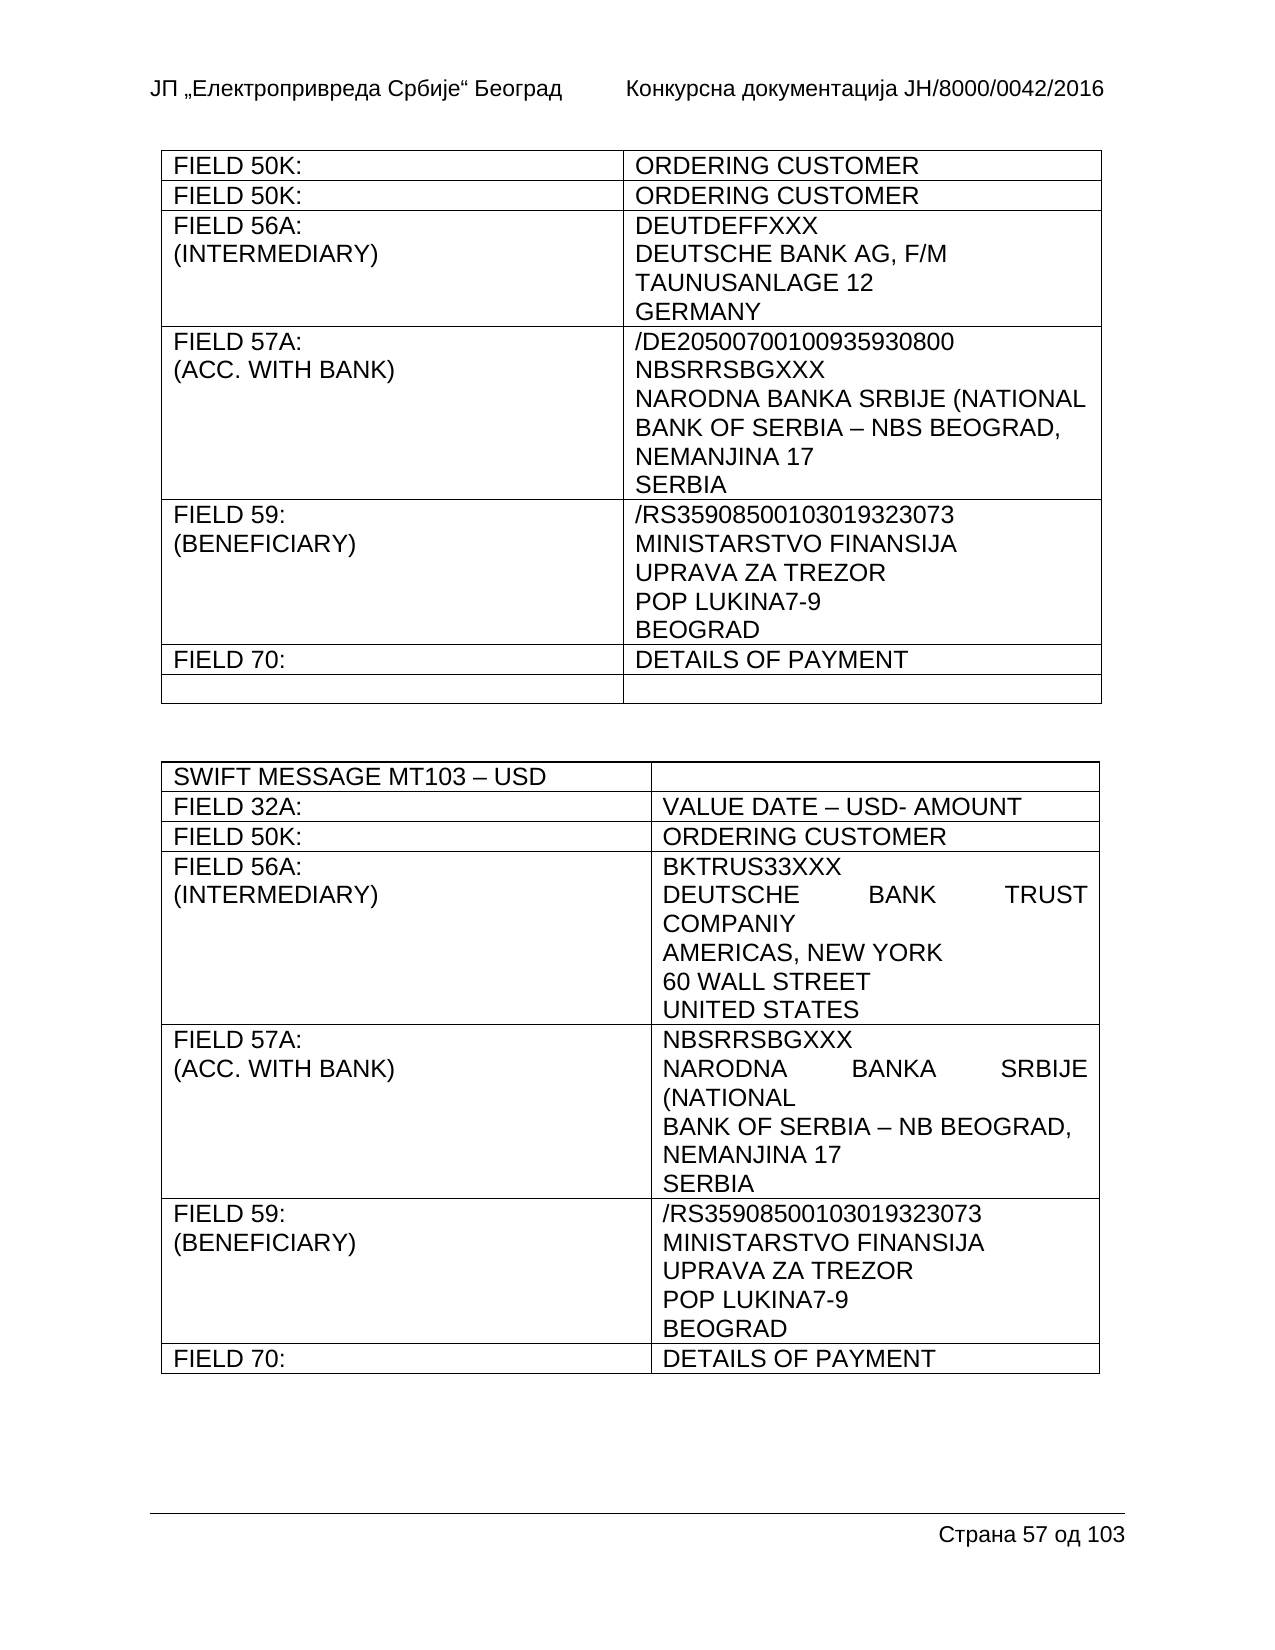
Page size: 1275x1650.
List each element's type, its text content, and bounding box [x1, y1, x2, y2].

table_cell ORDERING CUSTOMER [624, 151, 1101, 180]
table_cell FIELD 32A: [162, 792, 651, 821]
table_cell FIELD 56A: (INTERMEDIARY) [162, 211, 623, 326]
table_cell FIELD 70: [162, 645, 623, 674]
table_cell DEUTDEFFXXX DEUTSCHE BANK AG, F/M TAUNUSANLAGE 12 GERMANY [624, 211, 1101, 326]
table_cell /RS35908500103019323073 MINISTARSTVO FINANSIJA UPRAVA ZA TREZOR POP LUKINA7-9 BEOGRAD [624, 500, 1101, 644]
table_header SWIFT MESSAGE MT103 – USD [162, 763, 651, 791]
table_cell /RS35908500103019323073 MINISTARSTVO FINANSIJA UPRAVA ZA TREZOR POP LUKINA7-9 BEOGRAD [652, 1199, 1099, 1343]
table_cell FIELD 59: (BENEFICIARY) [162, 500, 623, 644]
table_cell ORDERING CUSTOMER [652, 822, 1099, 851]
table_cell NBSRRSBGXXX NARODNA BANKA SRBIJE (NATIONAL BANK OF SERBIA – NB BEOGRAD, NEMANJINA 17 SERBIA [652, 1025, 1099, 1198]
table_cell FIELD 57A: (ACC. WITH BANK) [162, 327, 623, 499]
table_cell DETAILS OF PAYMENT [652, 1344, 1099, 1372]
table_cell FIELD 56A: (INTERMEDIARY) [162, 852, 651, 1024]
table_cell [624, 675, 1101, 703]
table_cell BKTRUS33XXX DEUTSCHE BANK TRUST COMPANIY AMERICAS, NEW YORK 60 WALL STREET UNITED STATES [652, 852, 1099, 1024]
table_header [652, 763, 1099, 791]
table_cell /DE20500700100935930800 NBSRRSBGXXX NARODNA BANKA SRBIJE (NATIONAL BANK OF SERBIA – NBS BEOGRAD, NEMANJINA 17 SERBIA [624, 327, 1101, 499]
table_cell FIELD 59: (BENEFICIARY) [162, 1199, 651, 1343]
table_cell VALUE DATE – USD- AMOUNT [652, 792, 1099, 821]
table_cell FIELD 50K: [162, 181, 623, 209]
table_cell FIELD 50K: [162, 822, 651, 851]
table_cell FIELD 50K: [162, 151, 623, 180]
table_cell FIELD 70: [162, 1344, 651, 1372]
table_cell [162, 675, 623, 703]
table_cell ORDERING CUSTOMER [624, 181, 1101, 209]
table_cell FIELD 57A: (ACC. WITH BANK) [162, 1025, 651, 1198]
table_cell DETAILS OF PAYMENT [624, 645, 1101, 674]
